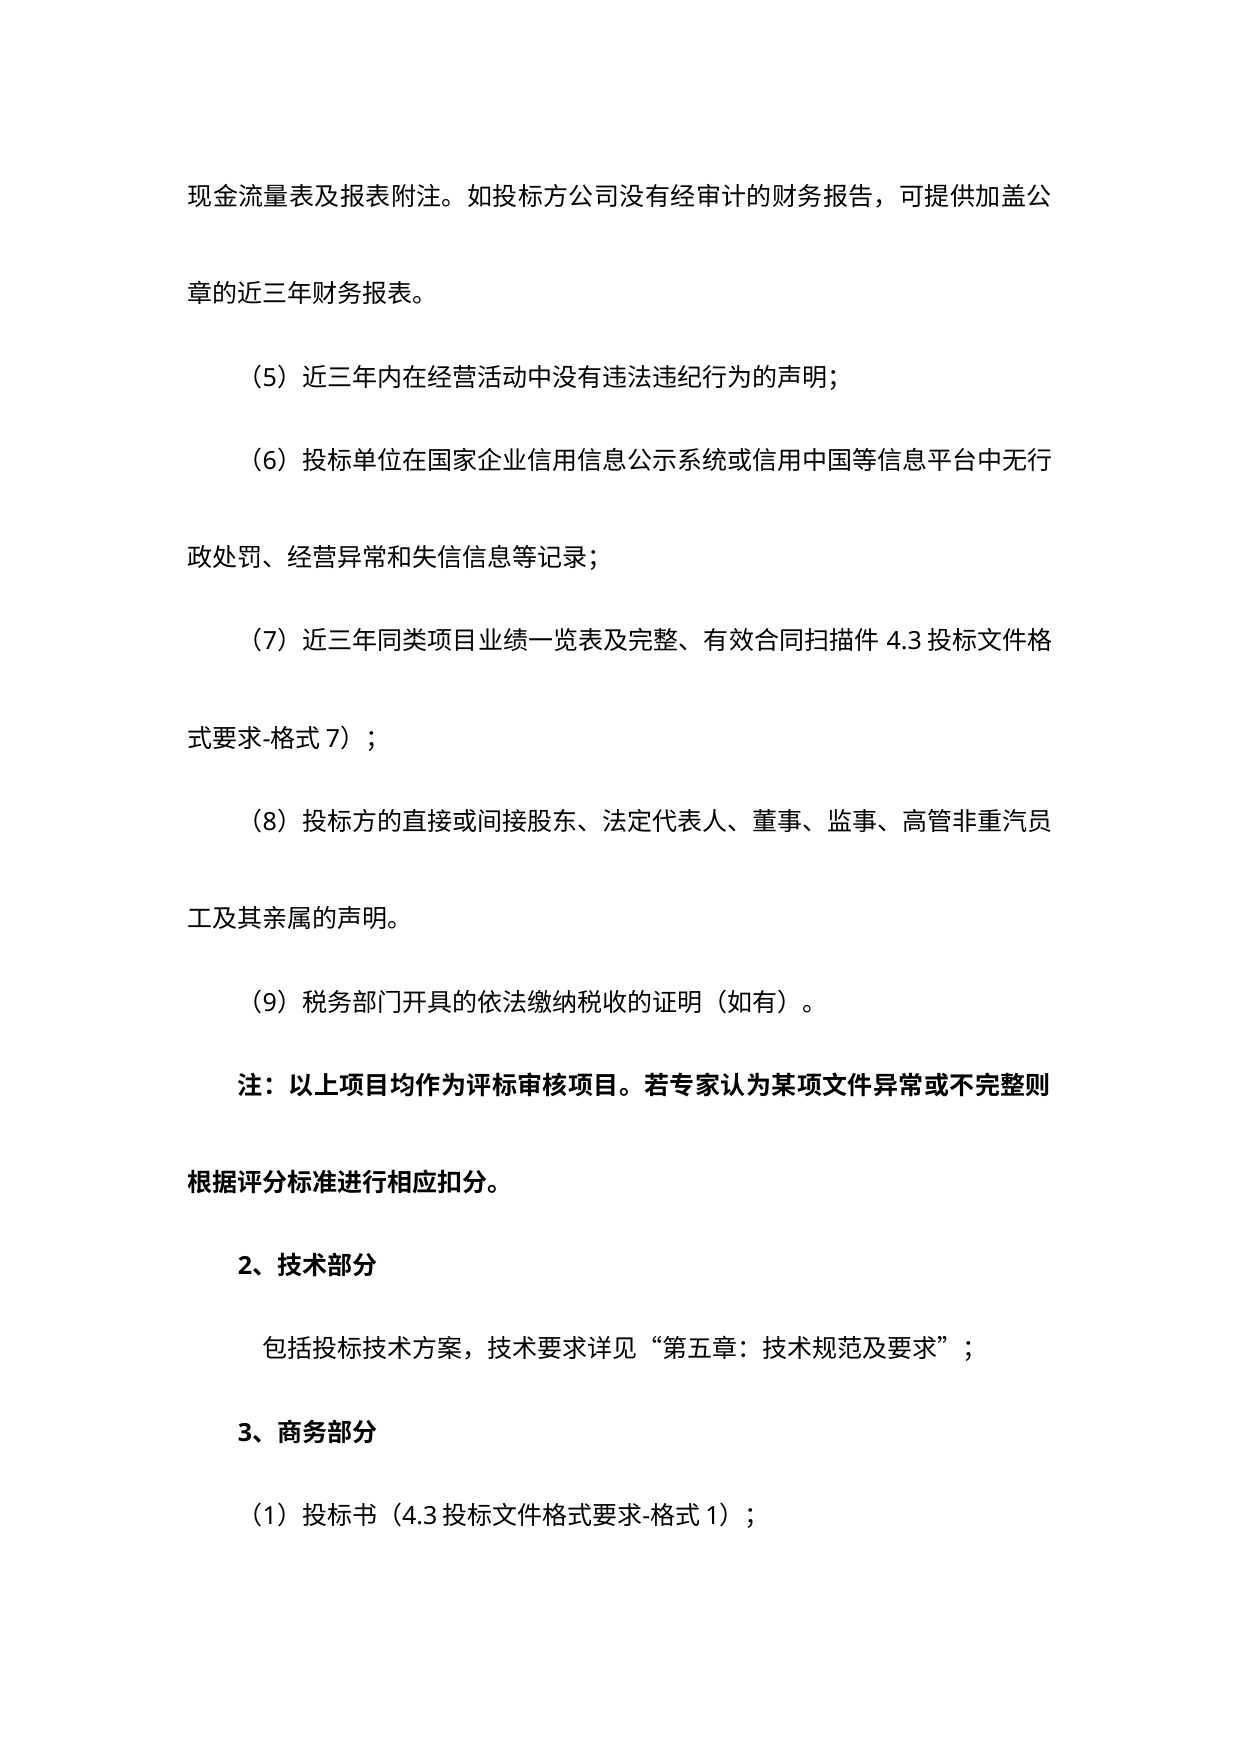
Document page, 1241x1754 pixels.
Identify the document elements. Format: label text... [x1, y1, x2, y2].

text 2、技术部分 [187, 1231, 1053, 1296]
text （6）投标单位在国家企业信用信息公示系统或信用中国等信息平台中无行政处罚、经营异常和失信信息等记录； [187, 426, 1053, 588]
text （5）近三年内在经营活动中没有违法违纪行为的声明； [187, 343, 1053, 408]
text 包括投标技术方案，技术要求详见“第五章：技术规范及要求”； [187, 1314, 1053, 1379]
text 注：以上项目均作为评标审核项目。若专家认为某项文件异常或不完整则根据评分标准进行相应扣分。 [187, 1051, 1053, 1213]
text （8）投标方的直接或间接股东、法定代表人、董事、监事、高管非重汽员工及其亲属的声明。 [187, 787, 1053, 949]
text （7）近三年同类项目业绩一览表及完整、有效合同扫描件4.3投标文件格式要求-格式7）； [187, 606, 1053, 769]
text （1）投标书（4.3投标文件格式要求-格式1）； [187, 1481, 1053, 1546]
text 3、商务部分 [187, 1398, 1053, 1463]
text （9）税务部门开具的依法缴纳税收的证明（如有）。 [187, 968, 1053, 1033]
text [187, 162, 1053, 324]
